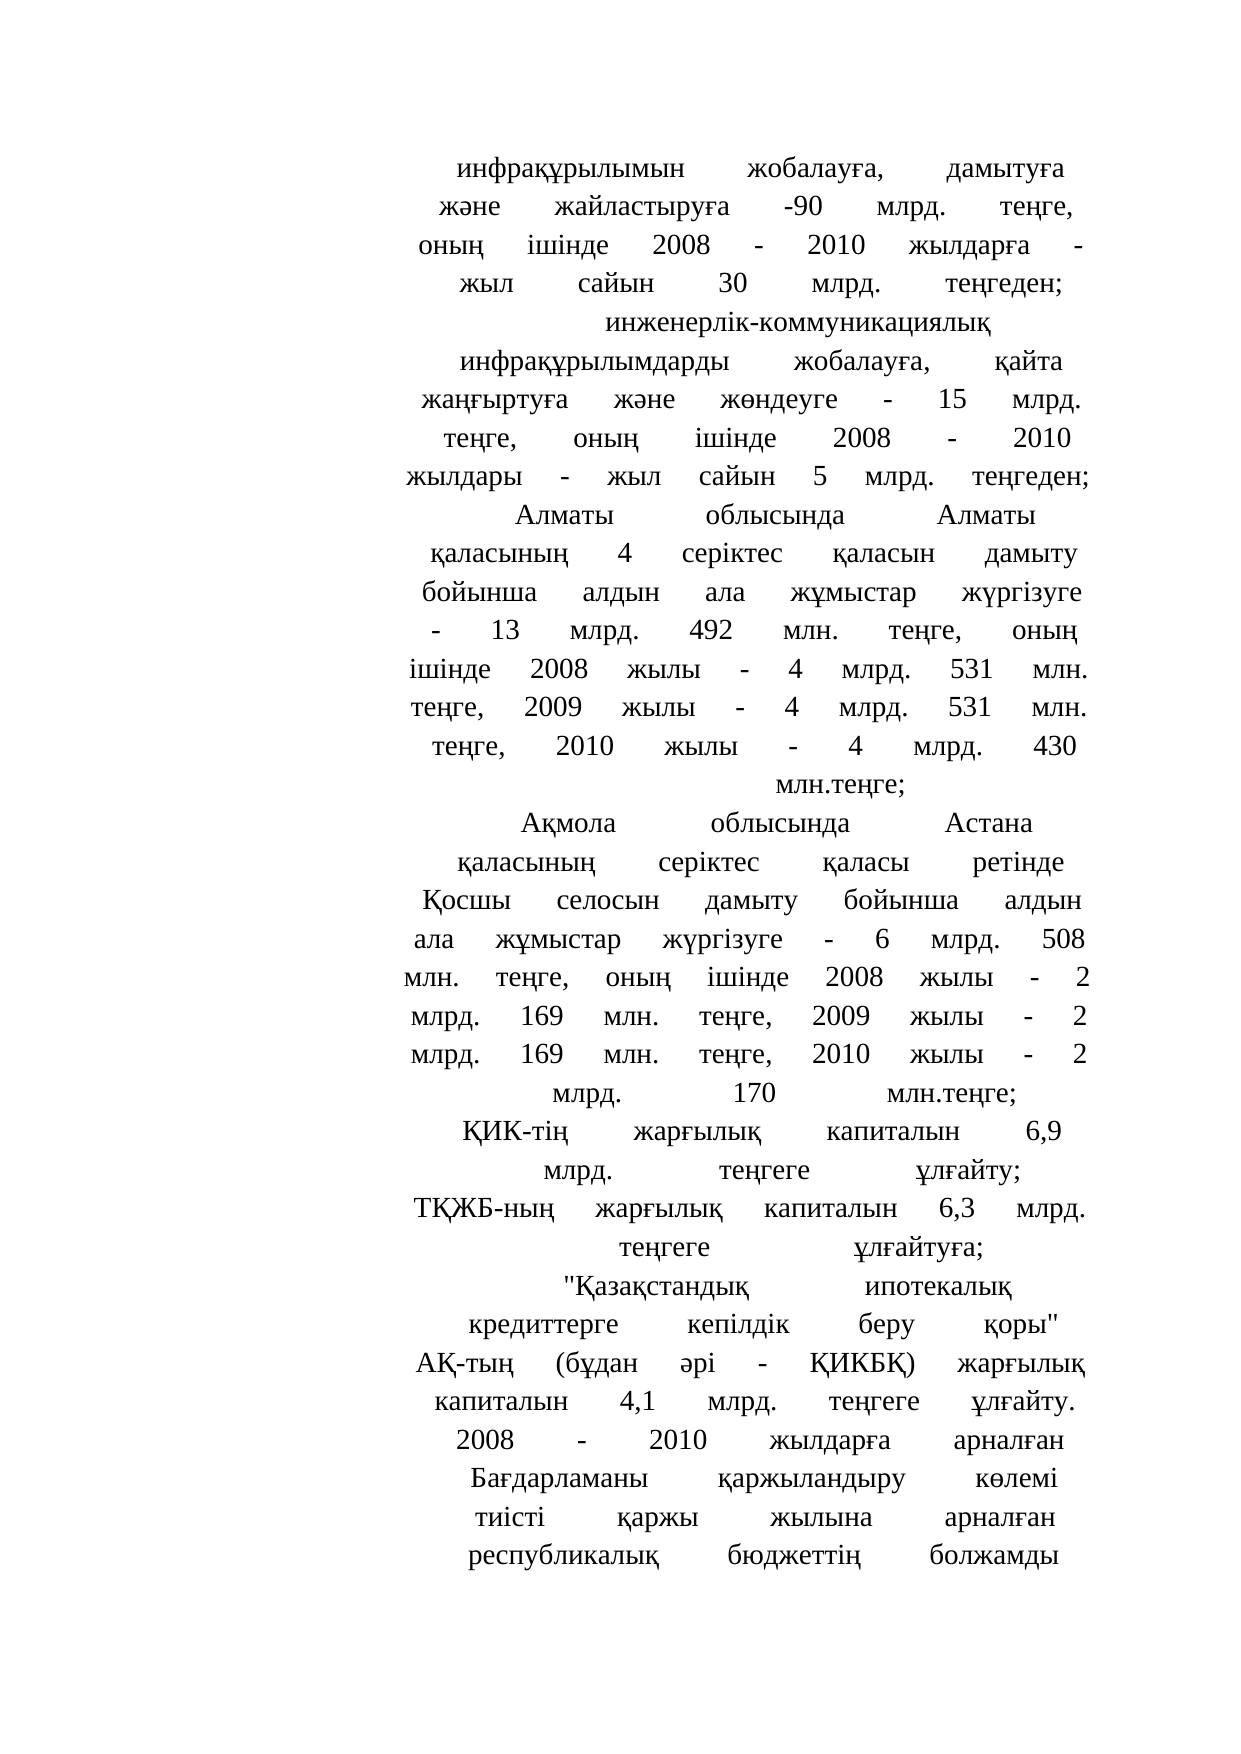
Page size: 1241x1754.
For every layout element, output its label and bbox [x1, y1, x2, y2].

text [112, 150, 1128, 1571]
